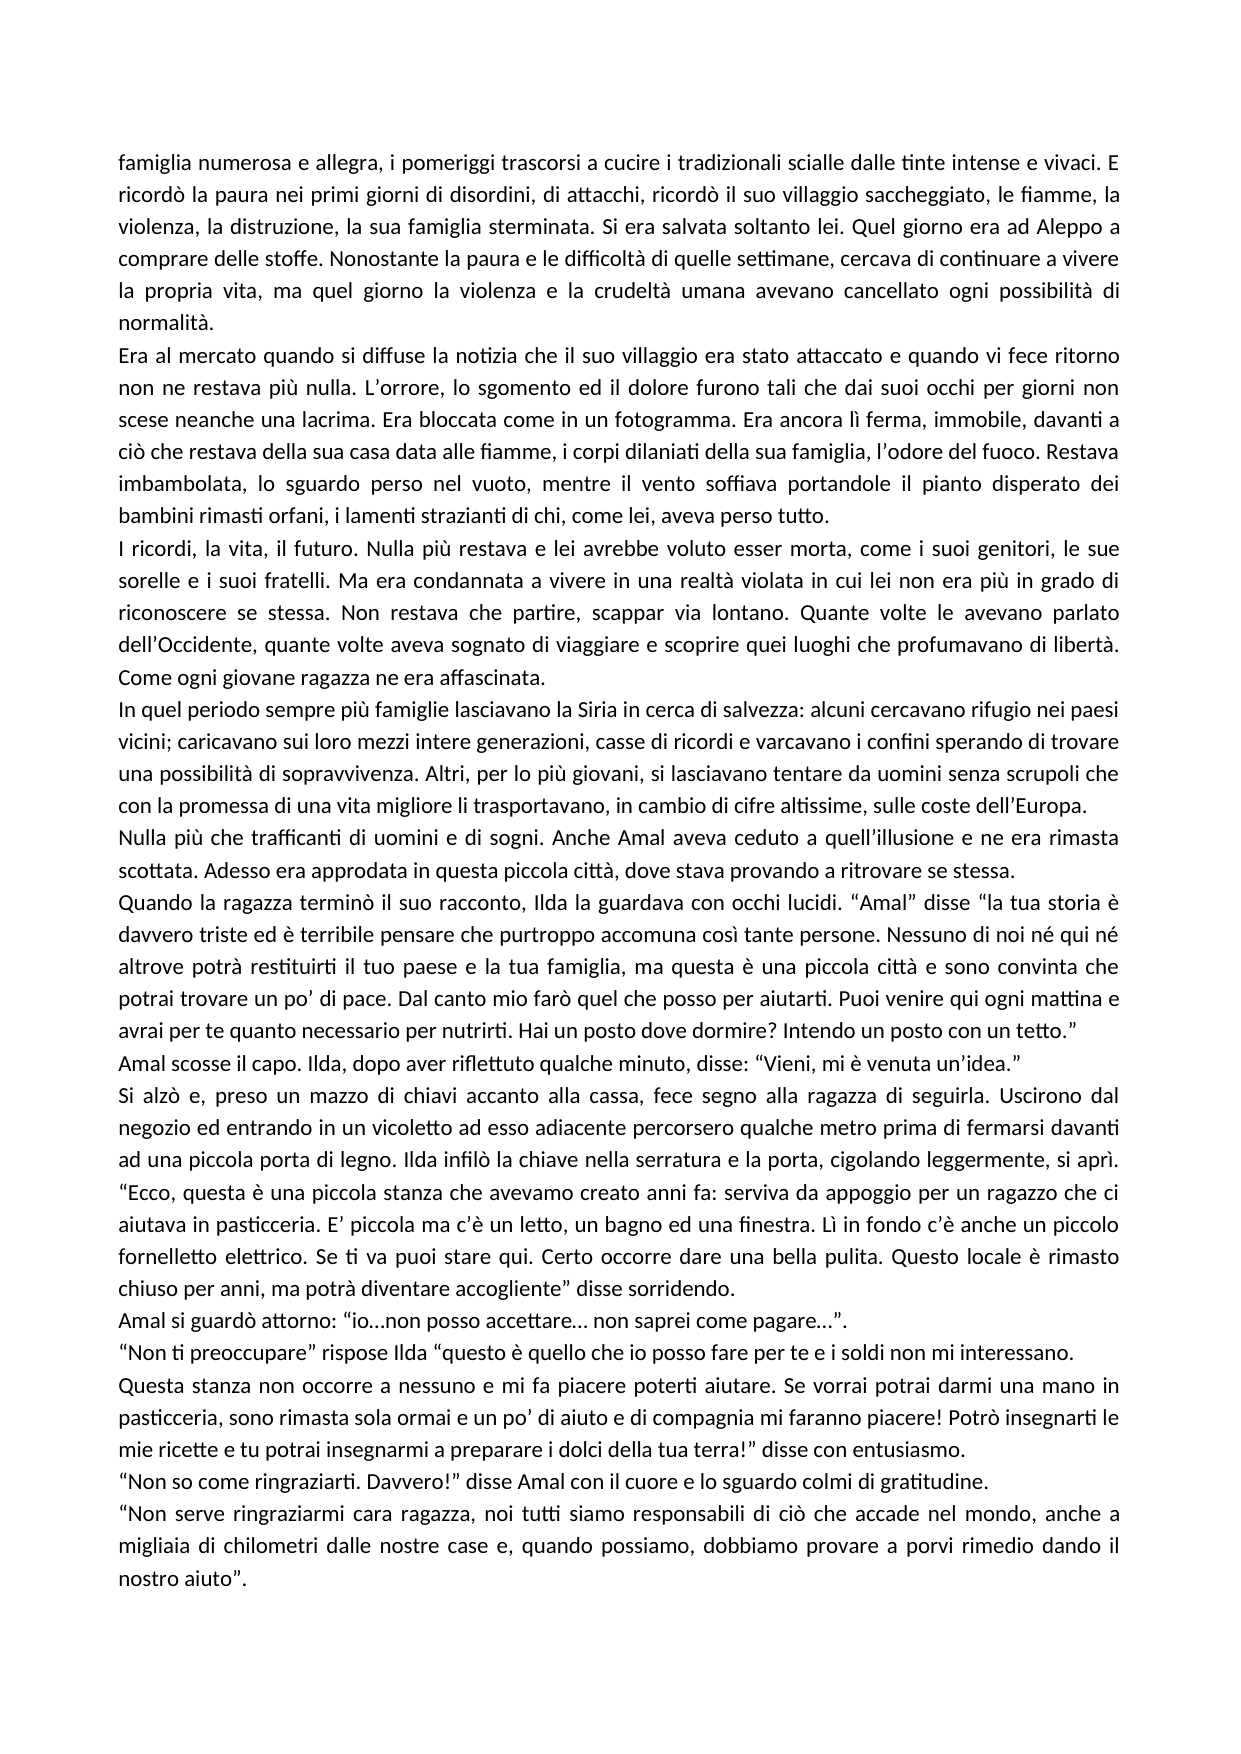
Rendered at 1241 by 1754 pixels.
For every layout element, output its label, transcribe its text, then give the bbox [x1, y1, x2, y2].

text Amal scosse il capo. Ilda, dopo aver riflettuto qualche minuto, disse: “Vieni, mi è venuta un’idea.” [118, 1049, 1122, 1077]
text Amal si guardò attorno: “io…non posso accettare… non saprei come pagare…”. [118, 1306, 1122, 1334]
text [118, 148, 1122, 337]
text Questa stanza non occorre a nessuno e mi fa piacere poterti aiutare. Se vorrai potrai darmi una mano in pasticceria, sono rimasta sola ormai e un po’ di aiuto e di compagnia mi faranno piacere! Potrò insegnarti le mie ricette e tu potrai insegnarmi a preparare i dolci della tua terra!” disse con entusiasmo. [118, 1371, 1122, 1463]
text Quando la ragazza terminò il suo racconto, Ilda la guardava con occhi lucidi. “Amal” disse “la tua storia è davvero triste ed è terribile pensare che purtroppo accomuna così tante persone. Nessuno di noi né qui né altrove potrà restituirti il tuo paese e la tua famiglia, ma questa è una piccola città e sono convinta che potrai trovare un po’ di pace. Dal canto mio farò quel che posso per aiutarti. Puoi venire qui ogni mattina e avrai per te quanto necessario per nutrirti. Hai un posto dove dormire? Intendo un posto con un tetto.” [118, 888, 1122, 1045]
text Nulla più che trafficanti di uomini e di sogni. Anche Amal aveva ceduto a quell’illusione e ne era rimasta scottata. Adesso era approdata in questa piccola città, dove stava provando a ritrovare se stessa. [118, 823, 1122, 884]
text Si alzò e, preso un mazzo di chiavi accanto alla cassa, fece segno alla ragazza di seguirla. Uscirono dal negozio ed entrando in un vicoletto ad esso adiacente percorsero qualche metro prima di fermarsi davanti ad una piccola porta di legno. Ilda infilò la chiave nella serratura e la porta, cigolando leggermente, si aprì. “Ecco, questa è una piccola stanza che avevamo creato anni fa: serviva da appoggio per un ragazzo che ci aiutava in pasticceria. E’ piccola ma c’è un letto, un bagno ed una finestra. Lì in fondo c’è anche un piccolo fornelletto elettrico. Se ti va puoi stare qui. Certo occorre dare una bella pulita. Questo locale è rimasto chiuso per anni, ma potrà diventare accogliente” disse sorridendo. [118, 1081, 1122, 1302]
text “Non so come ringraziarti. Davvero!” disse Amal con il cuore e lo sguardo colmi di gratitudine. [118, 1467, 1122, 1495]
text “Non serve ringraziarmi cara ragazza, noi tutti siamo responsabili di ciò che accade nel mondo, anche a migliaia di chilometri dalle nostre case e, quando possiamo, dobbiamo provare a porvi rimedio dando il nostro aiuto”. [118, 1499, 1122, 1592]
text I ricordi, la vita, il futuro. Nulla più restava e lei avrebbe voluto esser morta, come i suoi genitori, le sue sorelle e i suoi fratelli. Ma era condannata a vivere in una realtà violata in cui lei non era più in grado di riconoscere se stessa. Non restava che partire, scappar via lontano. Quante volte le avevano parlato dell’Occidente, quante volte aveva sognato di viaggiare e scoprire quei luoghi che profumavano di libertà. Come ogni giovane ragazza ne era affascinata. [118, 534, 1122, 691]
text Era al mercato quando si diffuse la notizia che il suo villaggio era stato attaccato e quando vi fece ritorno non ne restava più nulla. L’orrore, lo sgomento ed il dolore furono tali che dai suoi occhi per giorni non scese neanche una lacrima. Era bloccata come in un fotogramma. Era ancora lì ferma, immobile, davanti a ciò che restava della sua casa data alle fiamme, i corpi dilaniati della sua famiglia, l’odore del fuoco. Restava imbambolata, lo sguardo perso nel vuoto, mentre il vento soffiava portandole il pianto disperato dei bambini rimasti orfani, i lamenti strazianti di chi, come lei, aveva perso tutto. [118, 341, 1122, 530]
text In quel periodo sempre più famiglie lasciavano la Siria in cerca di salvezza: alcuni cercavano rifugio nei paesi vicini; caricavano sui loro mezzi intere generazioni, casse di ricordi e varcavano i confini sperando di trovare una possibilità di sopravvivenza. Altri, per lo più giovani, si lasciavano tentare da uomini senza scrupoli che con la promessa di una vita migliore li trasportavano, in cambio di cifre altissime, sulle coste dell’Europa. [118, 695, 1122, 819]
text “Non ti preoccupare” rispose Ilda “questo è quello che io posso fare per te e i soldi non mi interessano. [118, 1338, 1122, 1367]
